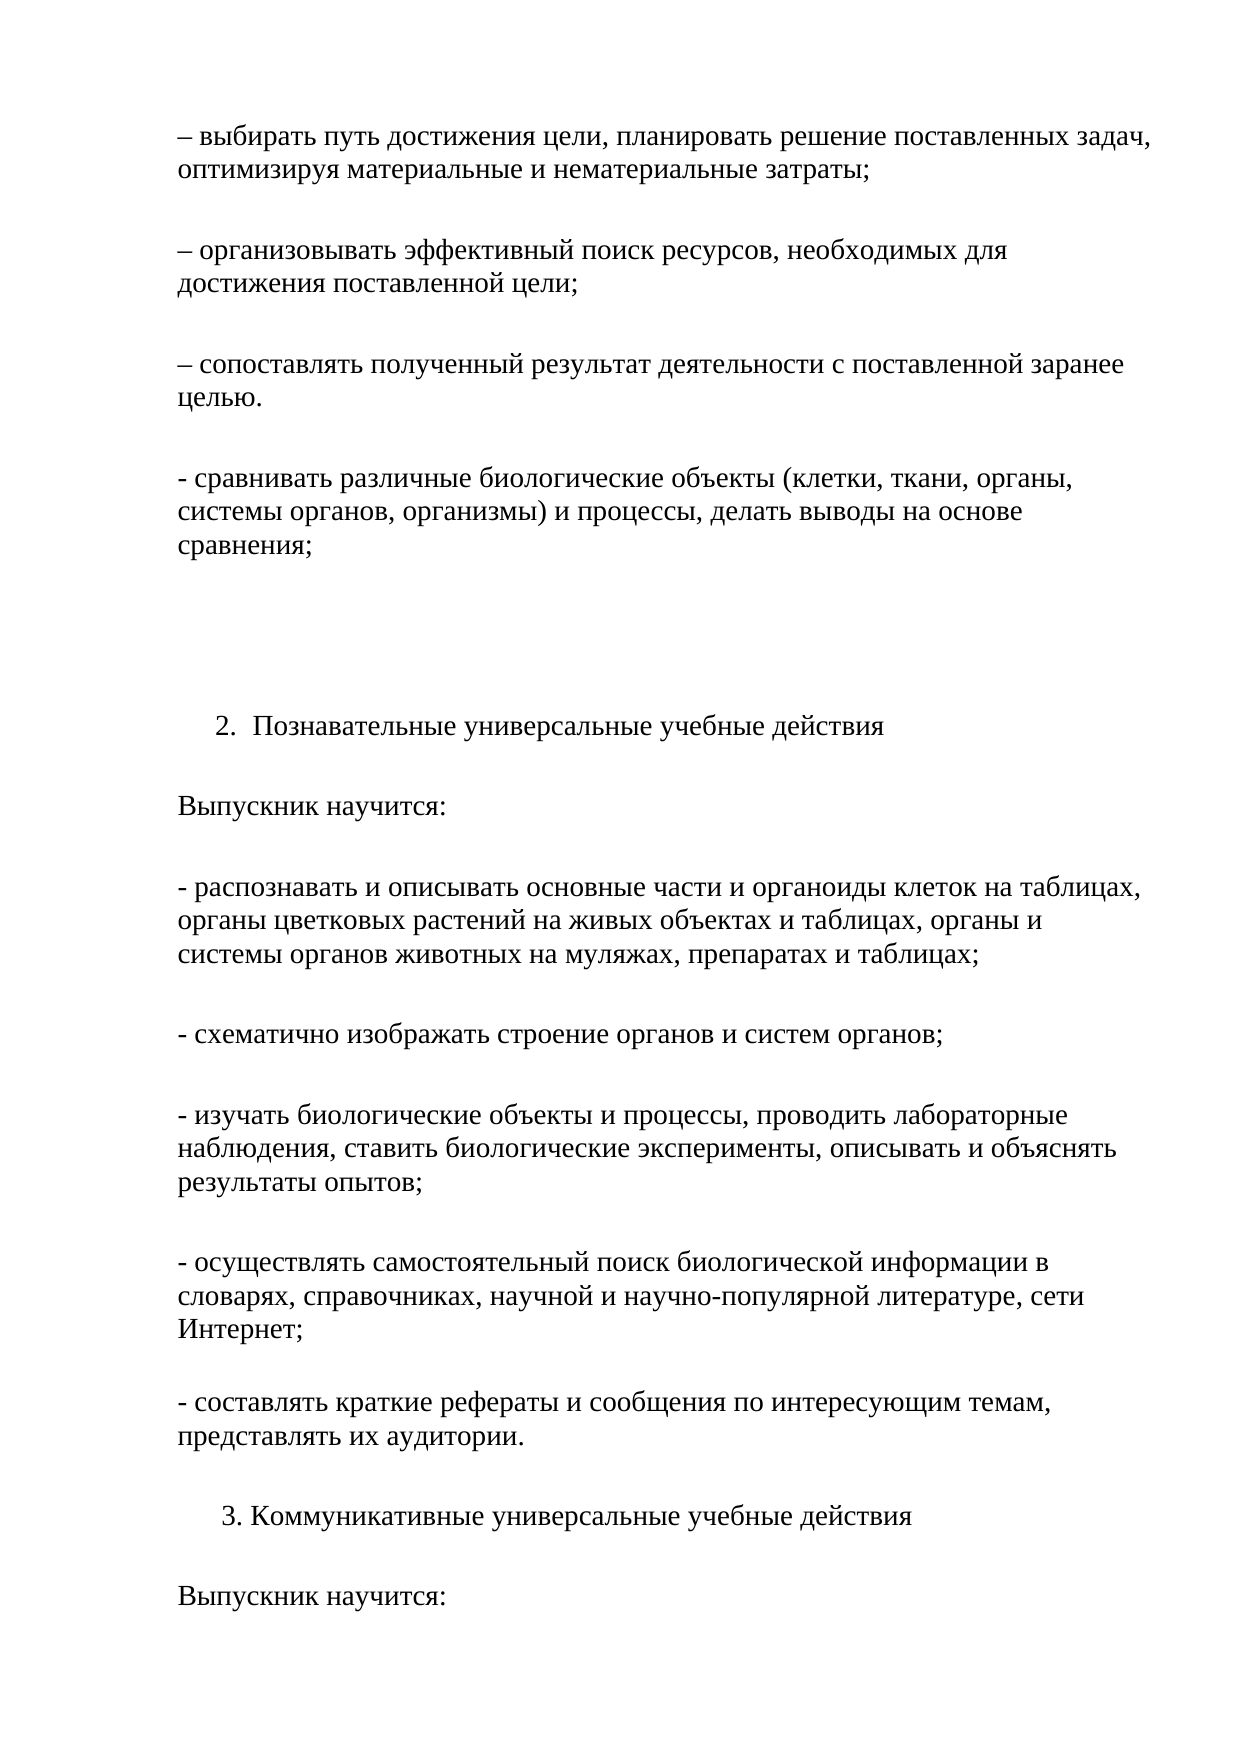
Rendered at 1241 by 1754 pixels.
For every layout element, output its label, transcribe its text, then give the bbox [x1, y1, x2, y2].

text - осуществлять самостоятельный поиск биологической информации в словарях, справочниках, научной и научно-популярной литературе, сети Интернет; [177, 1244, 1152, 1345]
text – выбирать путь достижения цели, планировать решение поставленных задач, оптимизируя материальные и нематериальные затраты; [177, 118, 1152, 185]
text – организовывать эффективный поиск ресурсов, необходимых для достижения поставленной цели; [177, 232, 1152, 299]
text - сравнивать различные биологические объекты (клетки, ткани, органы, системы органов, организмы) и процессы, делать выводы на основе сравнения; [177, 460, 1152, 561]
text - схематично изображать строение органов и систем органов; [177, 1016, 1152, 1050]
text - составлять краткие рефераты и сообщения по интересующим темам, представлять их аудитории. [177, 1384, 1152, 1451]
text - распознавать и описывать основные части и органоиды клеток на таблицах, органы цветковых растений на живых объектах и таблицах, органы и системы органов животных на муляжах, препаратах и таблицах; [177, 869, 1152, 969]
text 3. Коммуникативные универсальные учебные действия [177, 1498, 1152, 1532]
text – сопоставлять полученный результат деятельности с поставленной заранее целью. [177, 346, 1152, 413]
list Познавательные универсальные учебные действия [215, 708, 1152, 742]
text Выпускник научится: [177, 788, 1152, 822]
text - изучать биологические объекты и процессы, проводить лабораторные наблюдения, ставить биологические эксперименты, описывать и объяснять результаты опытов; [177, 1097, 1152, 1197]
text Выпускник научится: [177, 1578, 1152, 1612]
